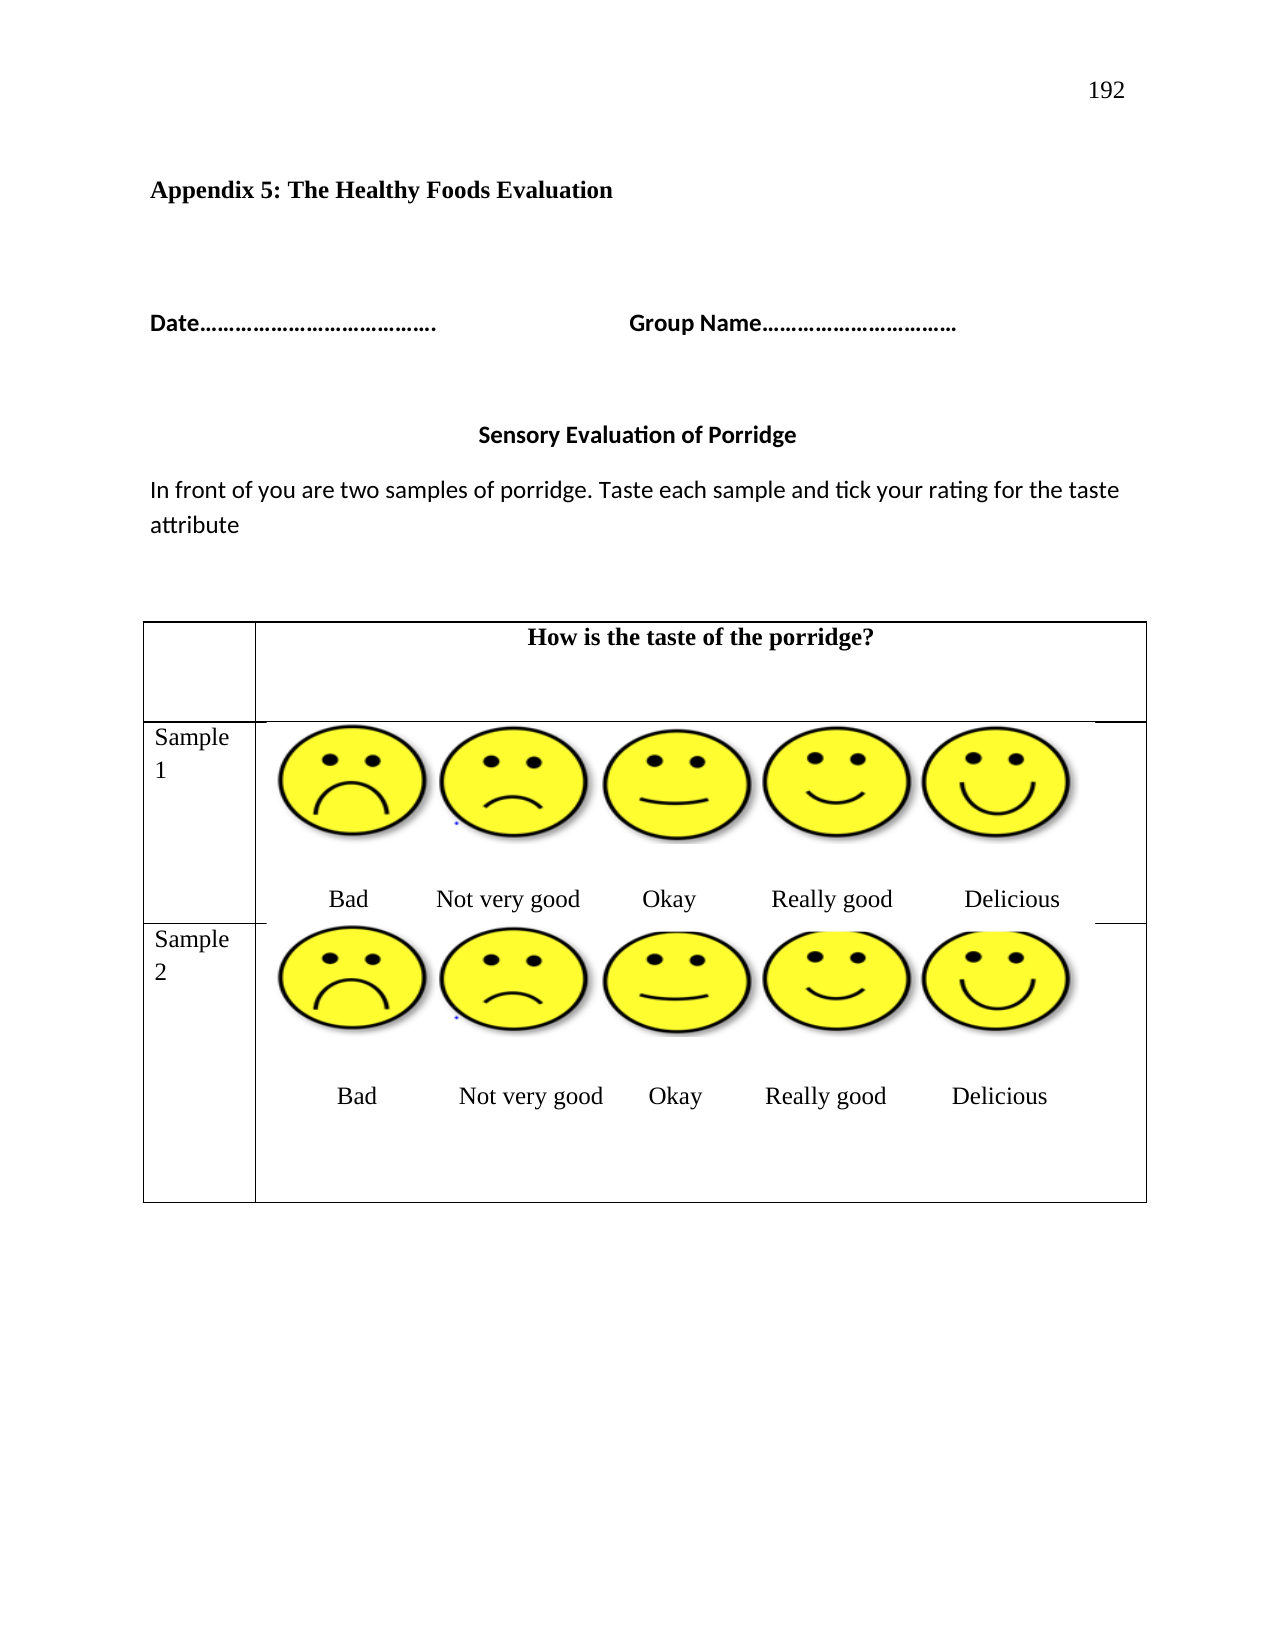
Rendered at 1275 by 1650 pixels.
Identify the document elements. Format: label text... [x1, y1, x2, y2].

text Sensory Evaluation of Porridge [150, 419, 1125, 449]
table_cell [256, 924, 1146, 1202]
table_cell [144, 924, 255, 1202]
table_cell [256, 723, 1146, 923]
picture [266, 923, 1096, 1037]
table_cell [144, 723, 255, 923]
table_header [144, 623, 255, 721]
subtitle Appendix 5: The Healthy Foods Evaluation [150, 175, 1125, 204]
picture [266, 722, 1096, 844]
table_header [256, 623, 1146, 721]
text Date…………………………………. Group Name…………………………… [150, 307, 1125, 338]
text In front of you are two samples of porridge. Taste each sample and tick your rating for the taste attribute [150, 475, 1125, 540]
